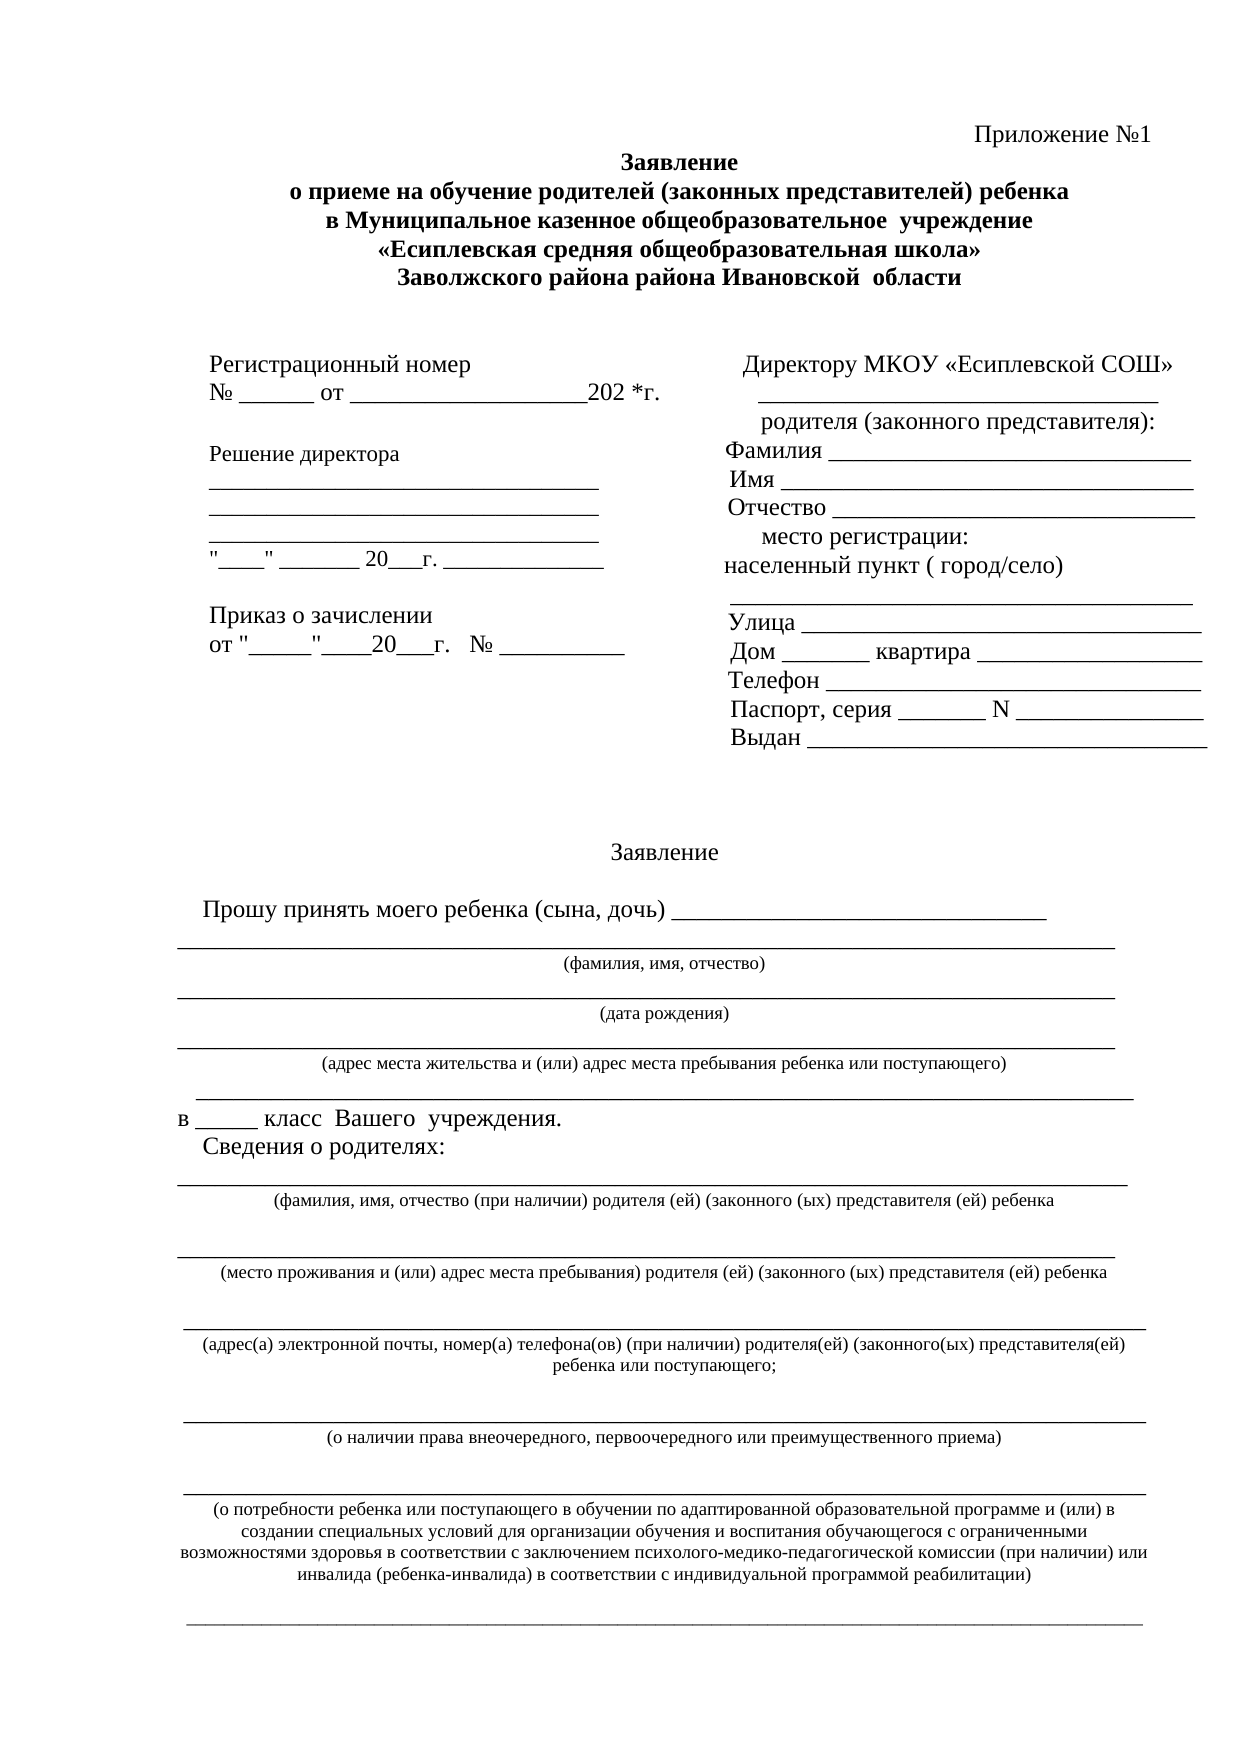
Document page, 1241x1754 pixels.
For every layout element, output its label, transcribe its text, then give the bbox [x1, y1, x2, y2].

text (адрес(а) электронной почты, номер(а) телефона(ов) (при наличии) родителя(ей) (законного(ых) представителя(ей) ребенка или поступающего; [177, 1333, 1152, 1376]
table_header Регистрационный номер № ______ от ___________________202 *г. Решение директора __________________________________ __________________________________ __________________________________ "____" _______ 20___г. ______________ Приказ о зачислении от "_____"____20___г. № __________ [198, 349, 694, 780]
text (о наличии права внеочередного, первоочередного или преимущественного приема) [177, 1426, 1152, 1448]
text в _____ класс Вашего учреждения. [177, 1103, 1152, 1131]
text _____________________________________________________________________________ [177, 1304, 1152, 1333]
table_header Директору МКОУ «Есиплевской СОШ» ________________________________ родителя (законного представителя): Фамилия _____________________________ Имя _________________________________ Отчество _____________________________ место регистрации: населенный пункт ( город/село) _____________________________________ Улица ________________________________ Дом _______ квартира __________________ Телефон ______________________________ Паспорт, серия _______ N _______________ Выдан ________________________________ [694, 349, 1222, 780]
text (место проживания и (или) адрес места пребывания) родителя (ей) (законного (ых) представителя (ей) ребенка [177, 1261, 1152, 1282]
text в Муниципальное казенное общеобразовательное учреждение [198, 205, 1152, 234]
text (фамилия, имя, отчество (при наличии) родителя (ей) (законного (ых) представителя (ей) ребенка [177, 1189, 1152, 1210]
text ______________________________________________________________________________________________________ [177, 1606, 1152, 1627]
text (фамилия, имя, отчество) [177, 952, 1152, 973]
text (дата рождения) [177, 1002, 1152, 1023]
text (адрес места жительства и (или) адрес места пребывания ребенка или поступающего) [177, 1052, 1152, 1074]
text Заволжского района района Ивановской области [198, 262, 1152, 291]
text ___________________________________________________________________________ [177, 1074, 1152, 1103]
text Прошу принять моего ребенка (сына, дочь) ______________________________ [177, 894, 1152, 923]
text ___________________________________________________________________________ [177, 973, 1152, 1002]
text Сведения о родителях: [177, 1131, 1152, 1160]
text ____________________________________________________________________________ [177, 1160, 1152, 1189]
text Заявление [177, 837, 1152, 865]
text ___________________________________________________________________________ [177, 1232, 1152, 1261]
text Заявление [198, 147, 1152, 176]
text ___________________________________________________________________________ [177, 923, 1152, 952]
text Приложение №1 [177, 119, 1152, 147]
text о приеме на обучение родителей (законных представителей) ребенка [198, 176, 1152, 205]
text (о потребности ребенка или поступающего в обучении по адаптированной образовательной программе и (или) в создании специальных условий для организации обучения и воспитания обучающегося с ограниченными возможностями здоровья в соответствии с заключением психолого-медико-педагогической комиссии (при наличии) или инвалида (ребенка-инвалида) в соответствии с индивидуальной программой реабилитации) [177, 1498, 1152, 1584]
text _____________________________________________________________________________ [177, 1397, 1152, 1426]
text _____________________________________________________________________________ [177, 1469, 1152, 1498]
text ___________________________________________________________________________ [177, 1023, 1152, 1052]
text «Есиплевская средняя общеобразовательная школа» [198, 234, 1152, 262]
